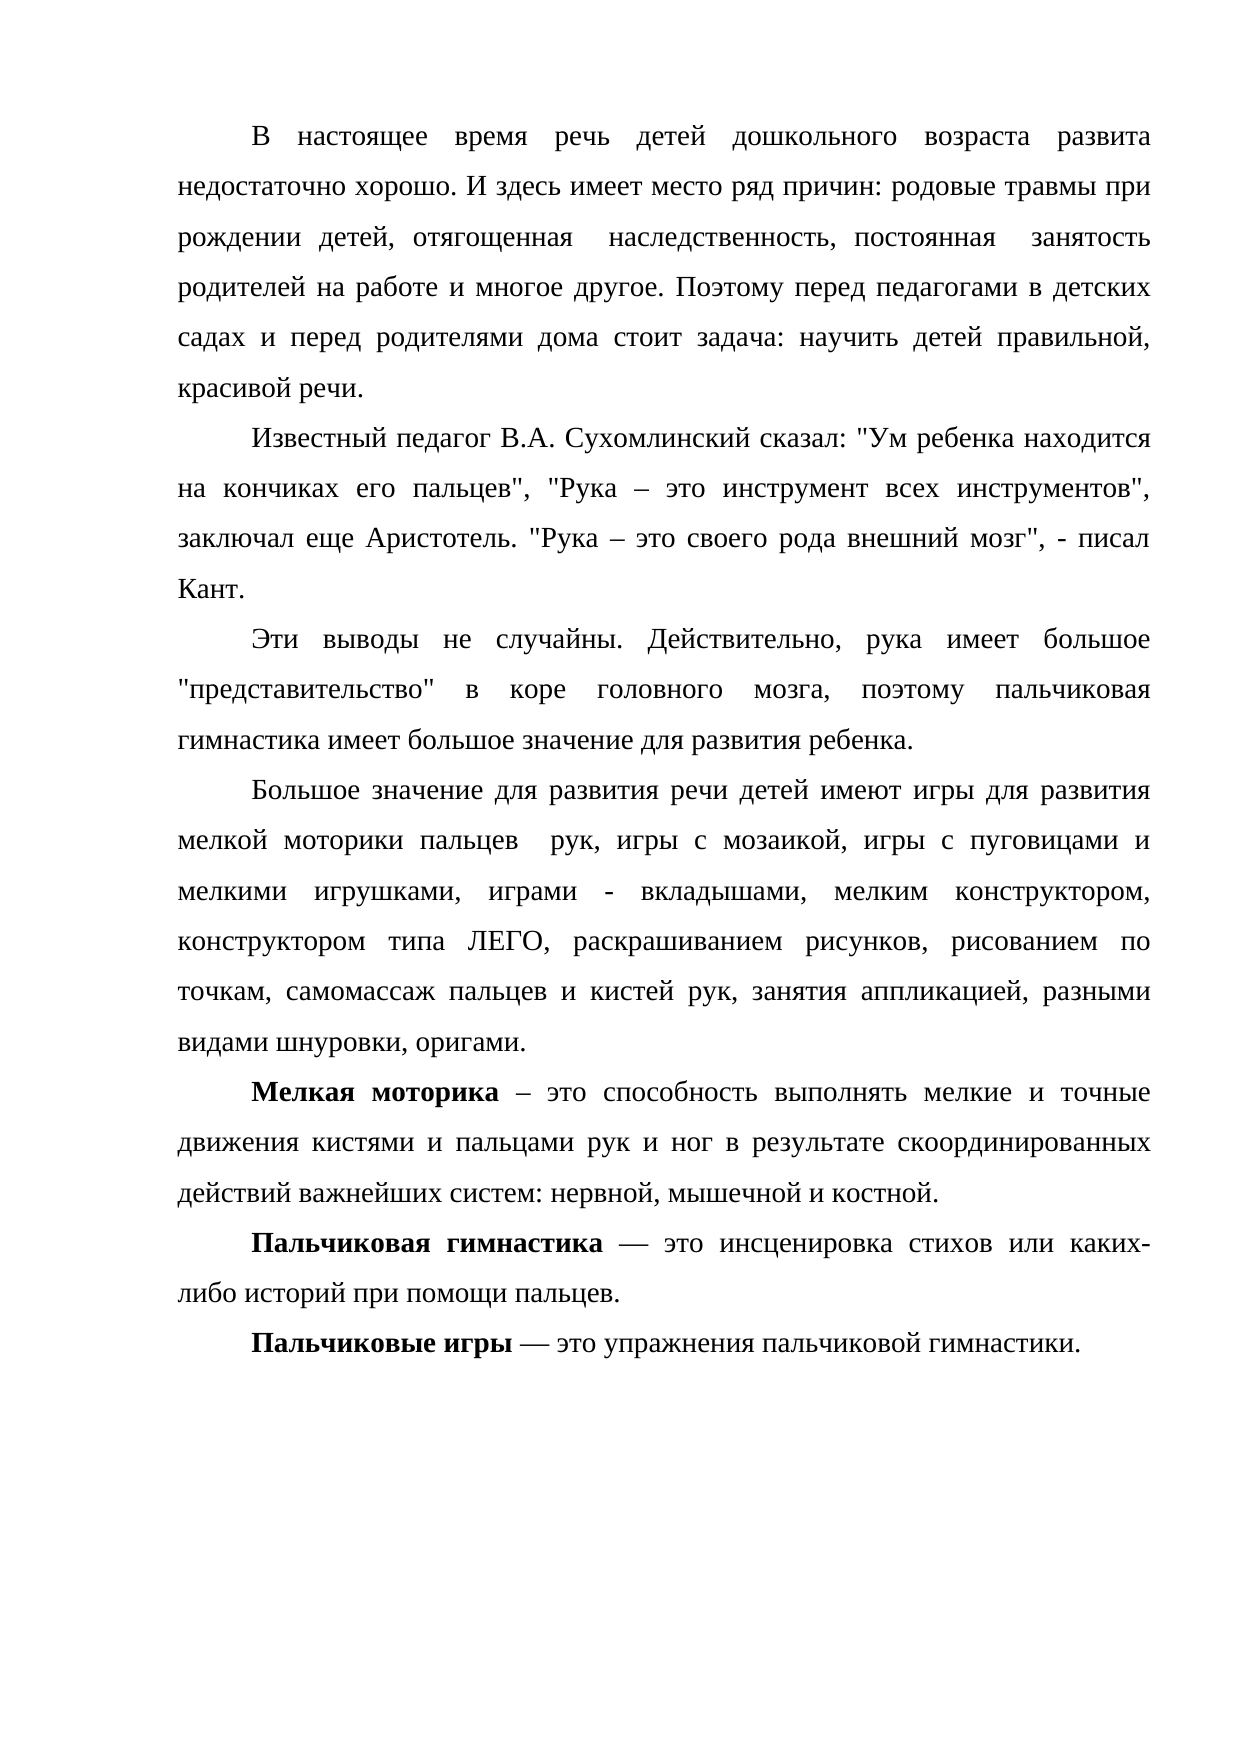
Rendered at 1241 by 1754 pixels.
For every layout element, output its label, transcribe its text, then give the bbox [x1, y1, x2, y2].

text В настоящее время речь детей дошкольного возраста развита недостаточно хорошо. И здесь имеет место ряд причин: родовые травмы при рождении детей, отягощенная наследственность, постоянная занятость родителей на работе и многое другое. Поэтому перед педагогами в детских садах и перед родителями дома стоит задача: научить детей правильной, красивой речи. [177, 118, 1152, 403]
text Большое значение для развития речи детей имеют игры для развития мелкой моторики пальцев рук, игры с мозаикой, игры с пуговицами и мелкими игрушками, играми - вкладышами, мелким конструктором, конструктором типа ЛЕГО, раскрашиванием рисунков, рисованием по точкам, самомассаж пальцев и кистей рук, занятия аппликацией, разными видами шнуровки, оригами. [177, 772, 1152, 1057]
text Эти выводы не случайны. Действительно, рука имеет большое "представительство" в коре головного мозга, поэтому пальчиковая гимнастика имеет большое значение для развития ребенка. [177, 621, 1152, 755]
text Пальчиковая гимнастика — это инсценировка стихов или каких-либо историй при помощи пальцев. [177, 1225, 1152, 1309]
text Известный педагог В.А. Сухомлинский сказал: "Ум ребенка находится на кончиках его пальцев", "Рука – это инструмент всех инструментов", заключал еще Аристотель. "Рука – это своего рода внешний мозг", - писал Кант. [177, 420, 1152, 604]
text Мелкая моторика – это способность выполнять мелкие и точные движения кистями и пальцами рук и ног в результате скоординированных действий важнейших систем: нервной, мышечной и костной. [177, 1074, 1152, 1208]
text Пальчиковые игры — это упражнения пальчиковой гимнастики. [177, 1326, 1152, 1359]
